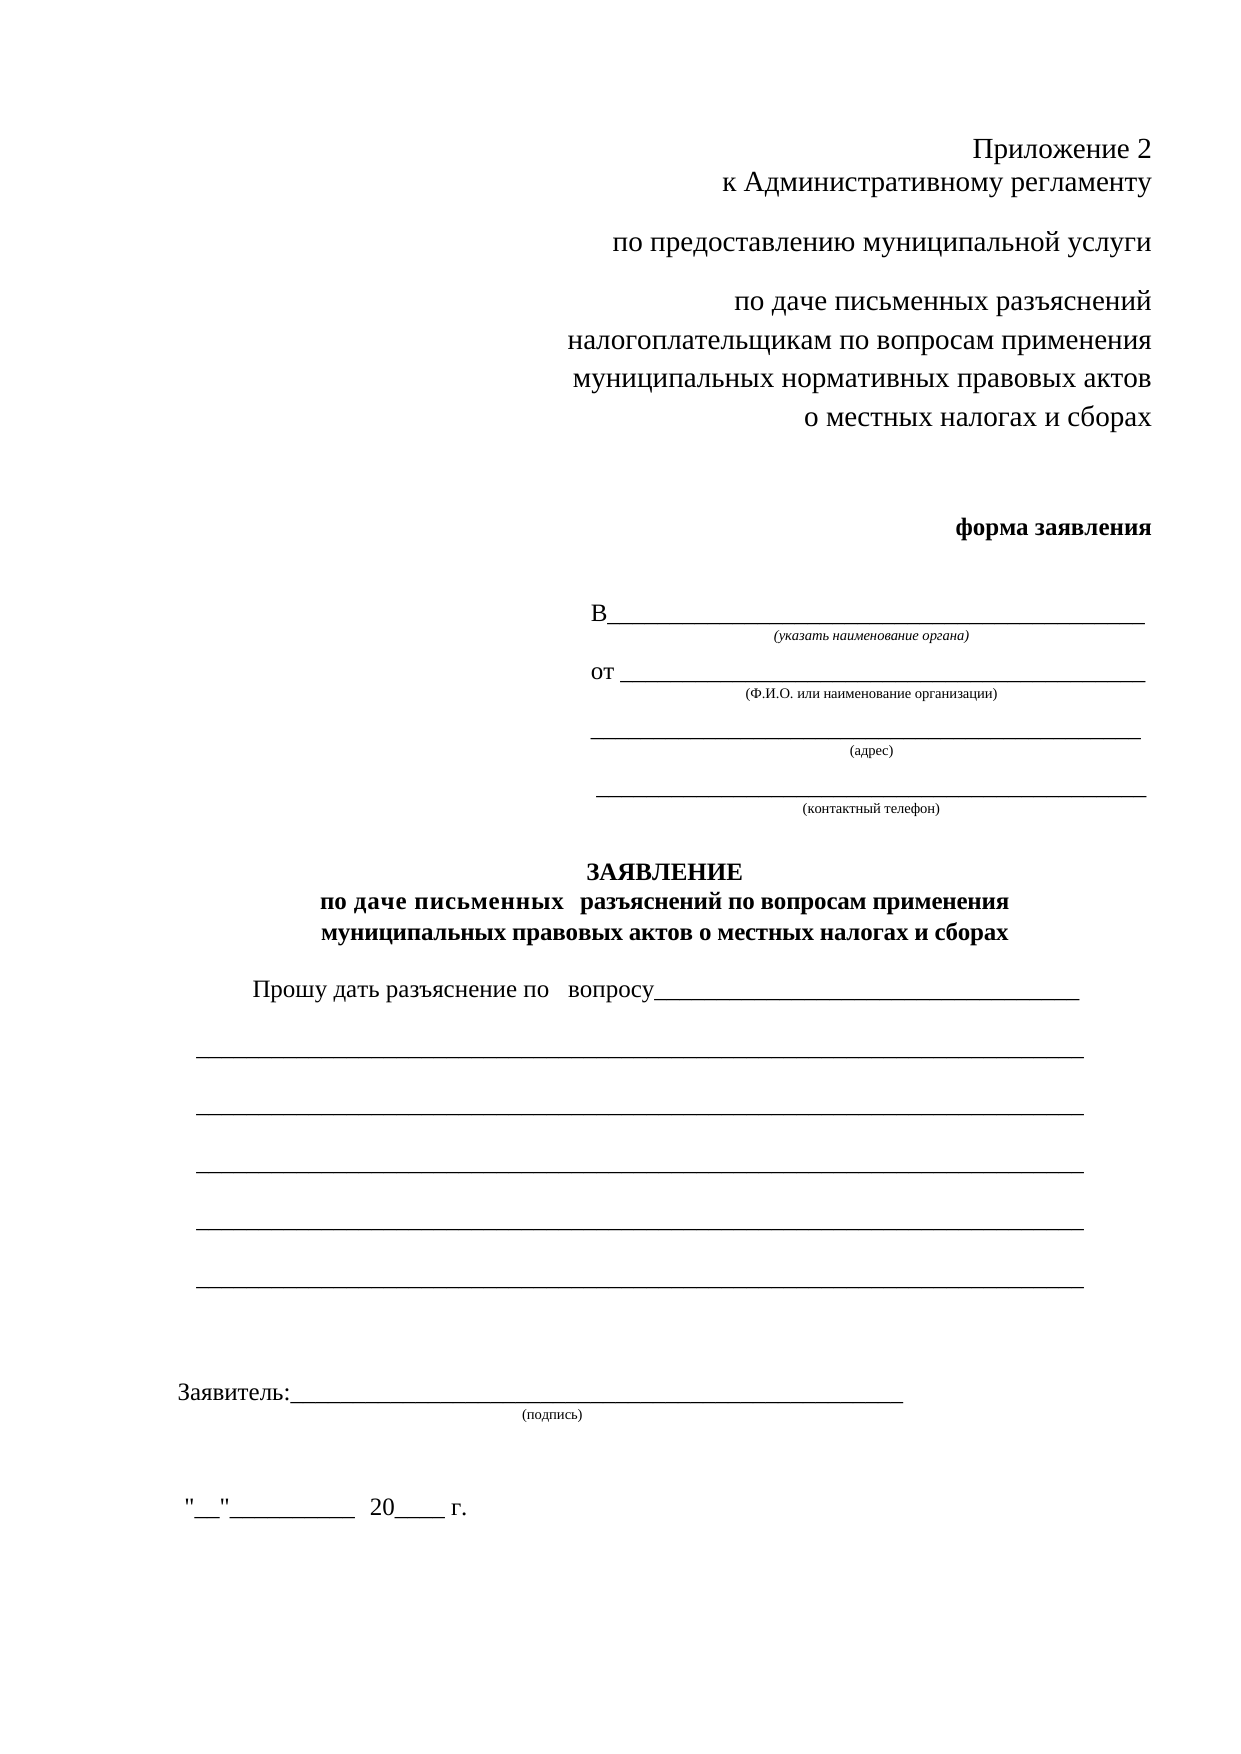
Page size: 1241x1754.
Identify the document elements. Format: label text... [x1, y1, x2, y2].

text (адрес) [177, 742, 1152, 771]
text _______________________________________________________________________ [177, 1089, 1152, 1118]
text Прошу дать разъяснение по вопросу__________________________________ [177, 974, 1152, 1003]
text ____________________________________________ [177, 713, 1152, 742]
text по предоставлению муниципальной услуги [561, 224, 1152, 257]
text Приложение 2 [591, 131, 1152, 164]
text (контактный телефон) [177, 800, 1152, 828]
text к Административному регламенту [561, 164, 1152, 198]
text _______________________________________________________________________ [177, 1262, 1152, 1291]
text _______________________________________________________________________ [177, 1204, 1152, 1233]
text форма заявления [177, 512, 1152, 541]
text муниципальных правовых актов о местных налогах и сборах [177, 917, 1152, 946]
text (указать наименование органа) [177, 627, 1152, 656]
text _______________________________________________________________________ [177, 1147, 1152, 1176]
text ЗАЯВЛЕНИЕ [177, 857, 1152, 886]
text Заявитель:_________________________________________________ (подпись) [177, 1377, 1152, 1434]
text от __________________________________________ [177, 656, 1152, 685]
text "__"__________ 20____ г. [177, 1492, 1152, 1523]
text ____________________________________________ [177, 771, 1152, 800]
text В___________________________________________ [177, 598, 1152, 627]
text _______________________________________________________________________ [177, 1032, 1152, 1061]
text по даче письменных разъяснений по вопросам применения [177, 886, 1152, 917]
text по даче письменных разъяснений налогоплательщикам по вопросам применения муниципальных нормативных правовых актов о местных налогах и сборах [561, 283, 1152, 432]
text (Ф.И.О. или наименование организации) [177, 685, 1152, 713]
